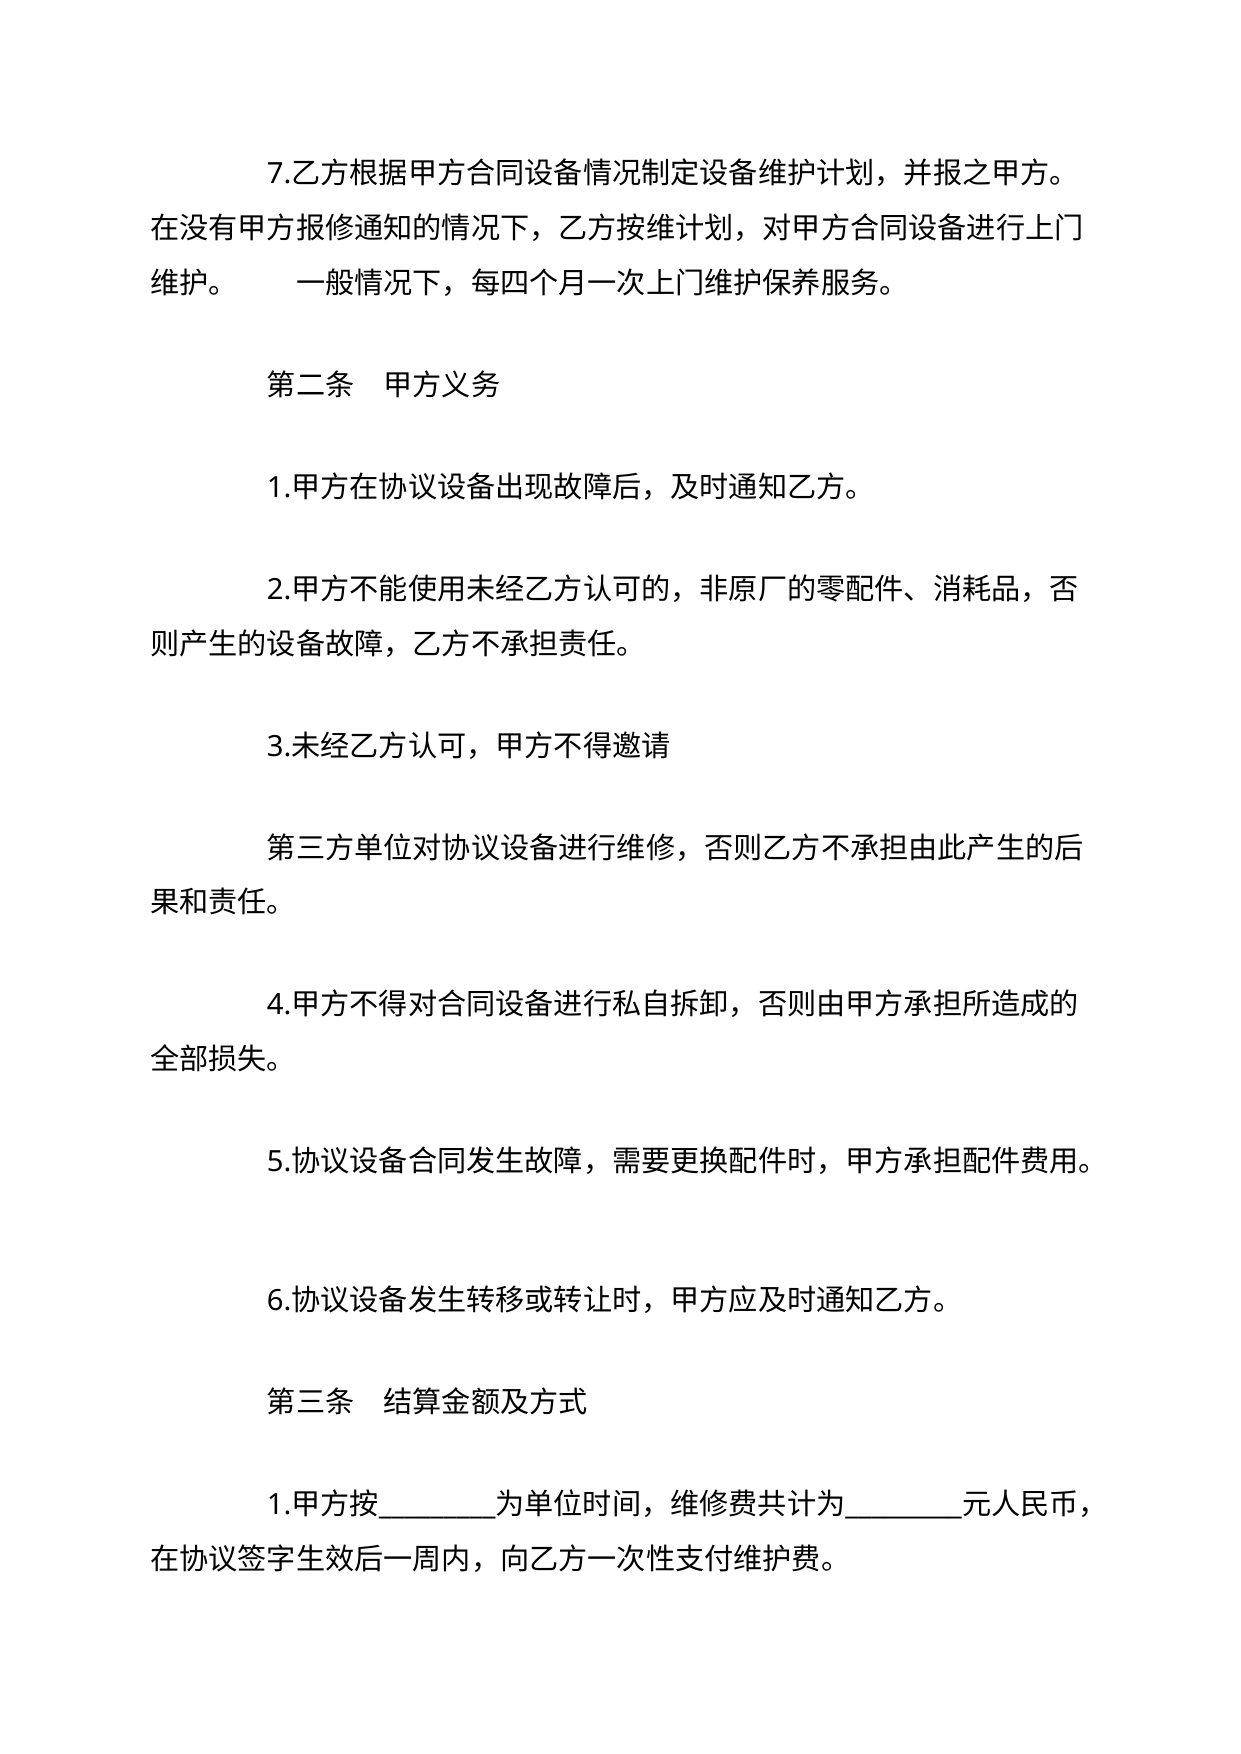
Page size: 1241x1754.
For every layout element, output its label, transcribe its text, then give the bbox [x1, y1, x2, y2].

text 7.乙方根据甲方合同设备情况制定设备维护计划，并报之甲方。 在没有甲方报修通知的情况下，乙方按维计划，对甲方合同设备进行上门维护。 一般情况下，每四个月一次上门维护保养服务。 [150, 150, 1090, 302]
text 1.甲方在协议设备出现故障后，及时通知乙方。 [150, 463, 1090, 506]
text 5.协议设备合同发生故障，需要更换配件时，甲方承担配件费用。 [150, 1138, 1090, 1221]
text 第二条 甲方义务 [150, 362, 1090, 404]
text 6.协议设备发生转移或转让时，甲方应及时通知乙方。 [150, 1277, 1090, 1319]
text 第三方单位对协议设备进行维修，否则乙方不承担由此产生的后果和责任。 [150, 824, 1090, 921]
text 3.未经乙方认可，甲方不得邀请 [150, 722, 1090, 764]
text 2.甲方不能使用未经乙方认可的，非原厂的零配件、消耗品，否则产生的设备故障，乙方不承担责任。 [150, 565, 1090, 663]
text 1.甲方按_________为单位时间，维修费共计为_________元人民币，在协议签字生效后一周内，向乙方一次性支付维护费。 [150, 1481, 1090, 1578]
text 第三条 结算金额及方式 [150, 1379, 1090, 1421]
text 4.甲方不得对合同设备进行私自拆卸，否则由甲方承担所造成的全部损失。 [150, 981, 1090, 1078]
